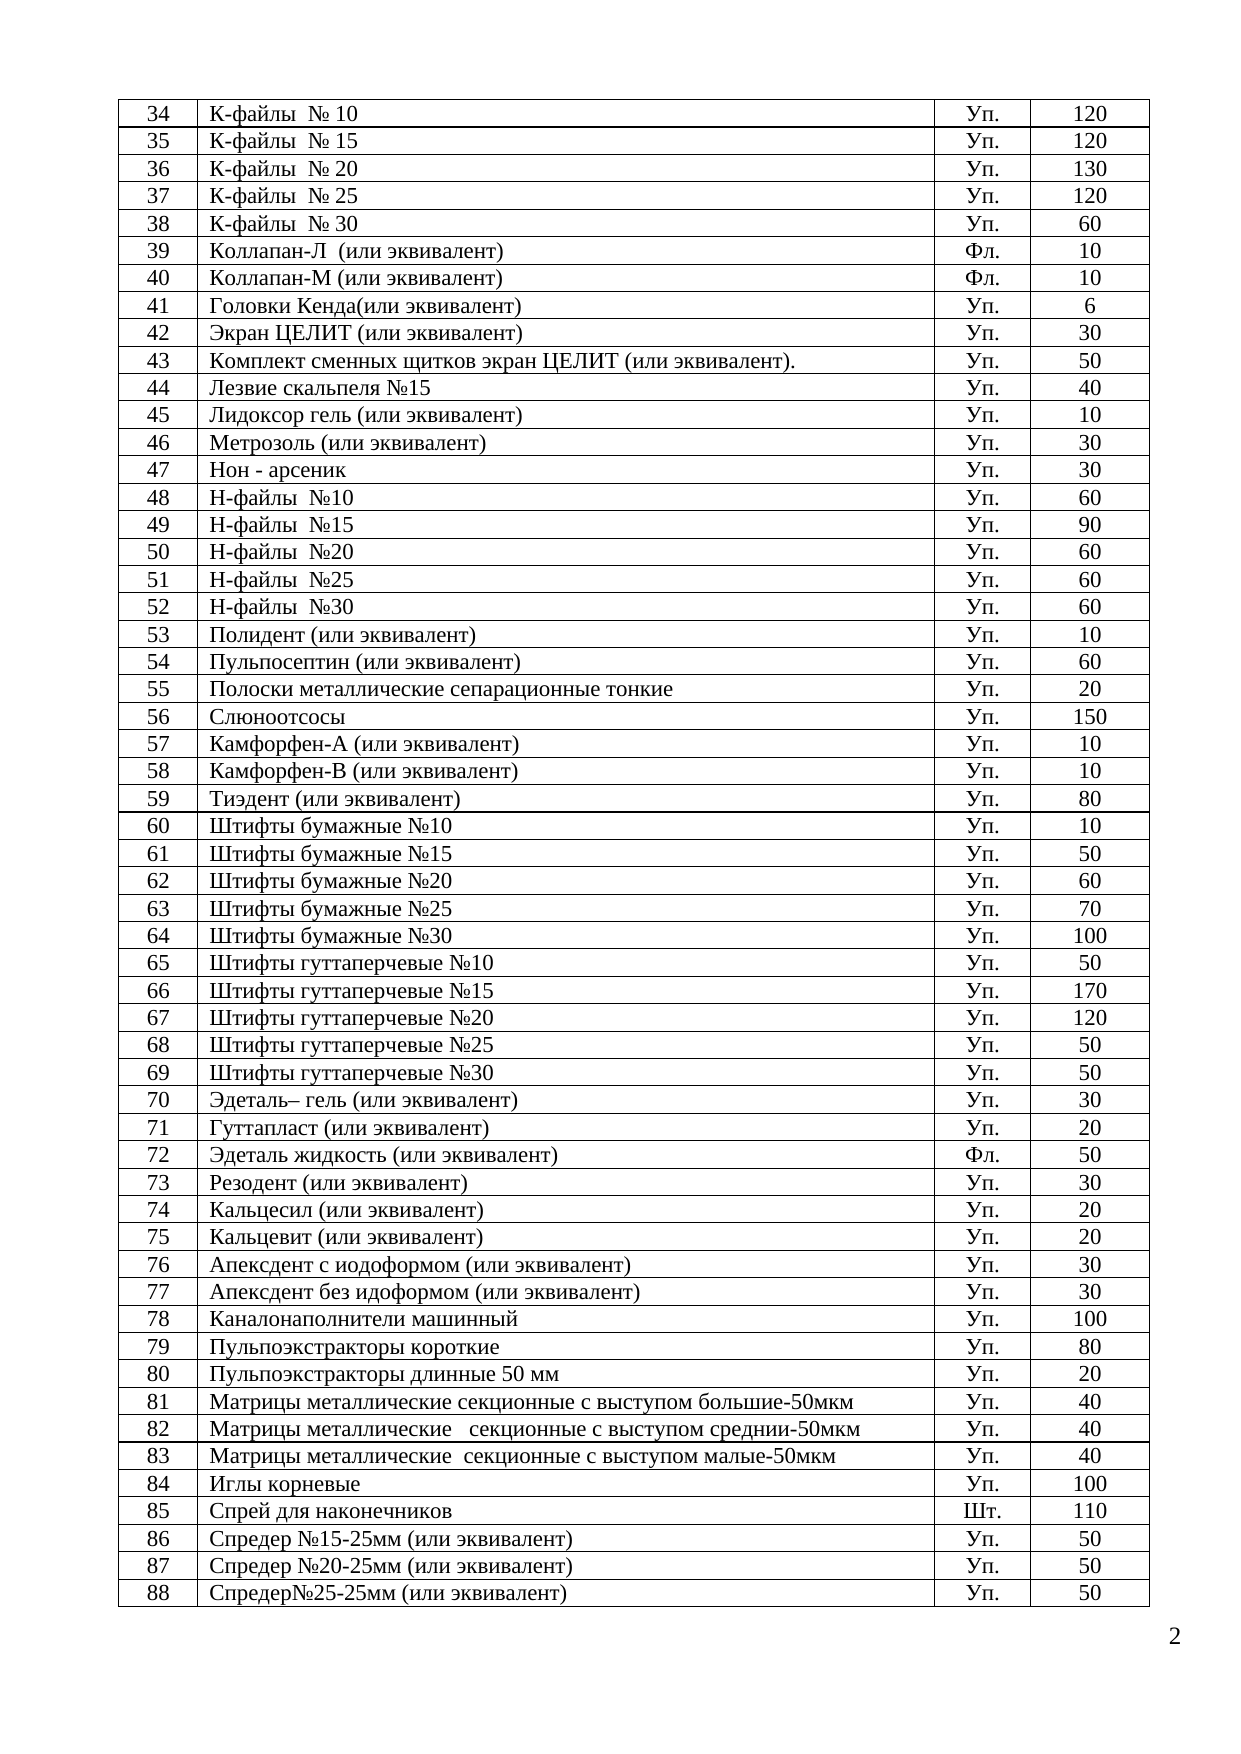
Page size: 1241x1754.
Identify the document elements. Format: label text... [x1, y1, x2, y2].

table_cell Метрозоль (или эквивалент) [198, 429, 934, 455]
table_cell Уп. [935, 813, 1030, 839]
table_cell Слюноотсосы [198, 703, 934, 729]
table_cell Уп. [935, 401, 1030, 428]
table_cell Уп. [935, 1415, 1030, 1441]
table_cell Коллапан-М (или эквивалент) [198, 265, 934, 291]
table_cell 53 [119, 621, 197, 647]
table_cell 30 [1031, 429, 1149, 455]
table_cell Фл. [935, 1141, 1030, 1167]
table_cell Уп. [935, 429, 1030, 455]
table_cell Иглы корневые [198, 1470, 934, 1496]
table_cell 120 [1031, 182, 1149, 209]
table_cell К-файлы № 10 [198, 100, 934, 126]
table_cell 59 [119, 785, 197, 811]
table_cell Камфорфен-А (или эквивалент) [198, 730, 934, 757]
table_cell 60 [1031, 593, 1149, 619]
table_cell 50 [1031, 1059, 1149, 1085]
table_cell Фл. [935, 237, 1030, 263]
table_cell Пульпоэкстракторы короткие [198, 1333, 934, 1359]
table_cell Пульпоэкстракторы длинные 50 мм [198, 1360, 934, 1387]
table_cell 150 [1031, 703, 1149, 729]
table_cell 40 [119, 265, 197, 291]
table_cell 100 [1031, 922, 1149, 948]
table_cell К-файлы № 30 [198, 210, 934, 236]
table_cell Уп. [935, 867, 1030, 893]
table_cell К-файлы № 25 [198, 182, 934, 209]
table_cell Уп. [935, 539, 1030, 565]
table_cell 50 [1031, 1141, 1149, 1167]
table_cell 64 [119, 922, 197, 948]
table_cell 20 [1031, 1223, 1149, 1250]
table_cell Уп. [935, 922, 1030, 948]
table_cell Эдеталь жидкость (или эквивалент) [198, 1141, 934, 1167]
table_cell 20 [1031, 675, 1149, 702]
table_cell Уп. [935, 1004, 1030, 1031]
table_cell Уп. [935, 977, 1030, 1003]
table_cell Эдеталь– гель (или эквивалент) [198, 1086, 934, 1113]
table_cell 30 [1031, 1278, 1149, 1304]
table_cell 100 [1031, 1470, 1149, 1496]
table_cell 63 [119, 895, 197, 921]
table_cell 60 [1031, 566, 1149, 592]
table_cell Уп. [935, 1059, 1030, 1085]
table_cell 69 [119, 1059, 197, 1085]
table_cell 67 [119, 1004, 197, 1031]
table_cell 71 [119, 1114, 197, 1140]
table_cell Пульпосептин (или эквивалент) [198, 648, 934, 674]
table_cell Уп. [935, 484, 1030, 510]
table_cell 35 [119, 128, 197, 154]
table_cell 41 [119, 292, 197, 318]
table_cell 100 [1031, 1306, 1149, 1332]
table_cell Комплект сменных щитков экран ЦЕЛИТ (или эквивалент). [198, 347, 934, 373]
table_cell Штифты бумажные №25 [198, 895, 934, 921]
table_cell 60 [1031, 648, 1149, 674]
table_cell Уп. [935, 621, 1030, 647]
table_cell Кальцесил (или эквивалент) [198, 1196, 934, 1222]
table_cell Кальцевит (или эквивалент) [198, 1223, 934, 1250]
table_cell 50 [119, 539, 197, 565]
table_cell Матрицы металлические секционные с выступом большие-50мкм [198, 1388, 934, 1414]
table_cell 83 [119, 1443, 197, 1469]
table_cell Спредер№25-25мм (или эквивалент) [198, 1580, 934, 1606]
table_cell 54 [119, 648, 197, 674]
table_cell 85 [119, 1497, 197, 1524]
table_cell Уп. [935, 374, 1030, 400]
table_cell 40 [1031, 1443, 1149, 1469]
table_cell Спредер №20-25мм (или эквивалент) [198, 1552, 934, 1578]
table_cell 55 [119, 675, 197, 702]
table_cell Полоски металлические сепарационные тонкие [198, 675, 934, 702]
table_cell 52 [119, 593, 197, 619]
table_cell Головки Кенда(или эквивалент) [198, 292, 934, 318]
table_cell 58 [119, 758, 197, 784]
table_cell 46 [119, 429, 197, 455]
table_cell 48 [119, 484, 197, 510]
table_cell 20 [1031, 1114, 1149, 1140]
table_cell 60 [1031, 210, 1149, 236]
table_cell 10 [1031, 621, 1149, 647]
table_cell Экран ЦЕЛИТ (или эквивалент) [198, 319, 934, 346]
table_cell 130 [1031, 155, 1149, 181]
table_cell 30 [1031, 456, 1149, 483]
table_cell 34 [119, 100, 197, 126]
table_cell Уп. [935, 758, 1030, 784]
table_cell Уп. [935, 1388, 1030, 1414]
table_cell К-файлы № 15 [198, 128, 934, 154]
table_cell 65 [119, 949, 197, 976]
table_cell 87 [119, 1552, 197, 1578]
table_cell Апексдент без идоформом (или эквивалент) [198, 1278, 934, 1304]
table_cell 60 [1031, 539, 1149, 565]
table_cell Апексдент с иодоформом (или эквивалент) [198, 1251, 934, 1277]
table_cell Н-файлы №25 [198, 566, 934, 592]
table_cell Тиэдент (или эквивалент) [198, 785, 934, 811]
table_cell Уп. [935, 1032, 1030, 1058]
table_cell 50 [1031, 1032, 1149, 1058]
table_cell Уп. [935, 1114, 1030, 1140]
table_cell 70 [1031, 895, 1149, 921]
table_cell 30 [1031, 1169, 1149, 1195]
table_cell 60 [1031, 867, 1149, 893]
table_cell 61 [119, 840, 197, 866]
table_cell 51 [119, 566, 197, 592]
table_cell 120 [1031, 1004, 1149, 1031]
table_cell Уп. [935, 1443, 1030, 1469]
table_cell 10 [1031, 401, 1149, 428]
table_cell 10 [1031, 237, 1149, 263]
table_cell Н-файлы №10 [198, 484, 934, 510]
table_cell 86 [119, 1525, 197, 1551]
table_cell Уп. [935, 566, 1030, 592]
table_cell Уп. [935, 511, 1030, 537]
table_cell Уп. [935, 1525, 1030, 1551]
table_cell Уп. [935, 292, 1030, 318]
table_cell Штифты гуттаперчевые №15 [198, 977, 934, 1003]
table_cell 30 [1031, 1086, 1149, 1113]
table_cell 57 [119, 730, 197, 757]
table_cell 50 [1031, 1580, 1149, 1606]
table_cell 62 [119, 867, 197, 893]
table_cell Штифты гуттаперчевые №30 [198, 1059, 934, 1085]
table_cell Каналонаполнители машинный [198, 1306, 934, 1332]
table_cell Матрицы металлические секционные с выступом малые-50мкм [198, 1443, 934, 1469]
table_cell 77 [119, 1278, 197, 1304]
table_cell 40 [1031, 374, 1149, 400]
table_cell Коллапан-Л (или эквивалент) [198, 237, 934, 263]
table_cell Уп. [935, 1278, 1030, 1304]
table_cell Уп. [935, 128, 1030, 154]
table_cell Резодент (или эквивалент) [198, 1169, 934, 1195]
table_cell 72 [119, 1141, 197, 1167]
table_cell Уп. [935, 648, 1030, 674]
table_cell Штифты бумажные №20 [198, 867, 934, 893]
table_cell Спрей для наконечников [198, 1497, 934, 1524]
table_cell Уп. [935, 593, 1030, 619]
table_cell Уп. [935, 675, 1030, 702]
table_cell Штифты бумажные №30 [198, 922, 934, 948]
table_cell 10 [1031, 813, 1149, 839]
table_cell Штифты гуттаперчевые №25 [198, 1032, 934, 1058]
table_cell 170 [1031, 977, 1149, 1003]
table_cell 6 [1031, 292, 1149, 318]
table_cell 120 [1031, 128, 1149, 154]
table_cell 76 [119, 1251, 197, 1277]
table_cell Уп. [935, 1333, 1030, 1359]
table_cell Уп. [935, 1196, 1030, 1222]
table_cell 79 [119, 1333, 197, 1359]
table_cell Уп. [935, 703, 1030, 729]
table_cell 74 [119, 1196, 197, 1222]
table_cell Уп. [935, 347, 1030, 373]
table_cell Лидоксор гель (или эквивалент) [198, 401, 934, 428]
table_cell 50 [1031, 949, 1149, 976]
table_cell Уп. [935, 949, 1030, 976]
table_cell 84 [119, 1470, 197, 1496]
table_cell 42 [119, 319, 197, 346]
table_cell Уп. [935, 100, 1030, 126]
table_cell Матрицы металлические секционные с выступом среднии-50мкм [198, 1415, 934, 1441]
table_cell Штифты гуттаперчевые №20 [198, 1004, 934, 1031]
table_cell К-файлы № 20 [198, 155, 934, 181]
table_cell 37 [119, 182, 197, 209]
table_cell Уп. [935, 1470, 1030, 1496]
table_cell Н-файлы №20 [198, 539, 934, 565]
table_cell 49 [119, 511, 197, 537]
table_cell Уп. [935, 730, 1030, 757]
table_cell 50 [1031, 1552, 1149, 1578]
table_cell Уп. [935, 210, 1030, 236]
table_cell 44 [119, 374, 197, 400]
table_cell Камфорфен-В (или эквивалент) [198, 758, 934, 784]
table_cell Лезвие скальпеля №15 [198, 374, 934, 400]
table_cell 45 [119, 401, 197, 428]
table_cell Уп. [935, 182, 1030, 209]
table_cell Уп. [935, 1306, 1030, 1332]
table_cell 36 [119, 155, 197, 181]
table_cell Уп. [935, 785, 1030, 811]
table_cell 66 [119, 977, 197, 1003]
table_cell Н-файлы №30 [198, 593, 934, 619]
table_cell 75 [119, 1223, 197, 1250]
table_cell Уп. [935, 1169, 1030, 1195]
table_cell 120 [1031, 100, 1149, 126]
table_cell 80 [119, 1360, 197, 1387]
table_cell 47 [119, 456, 197, 483]
table_cell Уп. [935, 840, 1030, 866]
table_cell 78 [119, 1306, 197, 1332]
table_cell 30 [1031, 319, 1149, 346]
table_cell Уп. [935, 1086, 1030, 1113]
table_cell Штифты бумажные №10 [198, 813, 934, 839]
table_cell 50 [1031, 840, 1149, 866]
table_cell 50 [1031, 347, 1149, 373]
table_cell Штифты гуттаперчевые №10 [198, 949, 934, 976]
table_cell Уп. [935, 319, 1030, 346]
table_cell 70 [119, 1086, 197, 1113]
table_cell 80 [1031, 785, 1149, 811]
table_cell 20 [1031, 1196, 1149, 1222]
table_cell Уп. [935, 1251, 1030, 1277]
table_cell Уп. [935, 895, 1030, 921]
table_cell Уп. [935, 1360, 1030, 1387]
table_cell Уп. [935, 1223, 1030, 1250]
table_cell 30 [1031, 1251, 1149, 1277]
table_cell 43 [119, 347, 197, 373]
table_cell Уп. [935, 1552, 1030, 1578]
table_cell 38 [119, 210, 197, 236]
table_cell 39 [119, 237, 197, 263]
table_cell Нон - арсеник [198, 456, 934, 483]
table_cell 10 [1031, 730, 1149, 757]
table_cell Полидент (или эквивалент) [198, 621, 934, 647]
table_cell 80 [1031, 1333, 1149, 1359]
table_cell Уп. [935, 456, 1030, 483]
table_cell 110 [1031, 1497, 1149, 1524]
table_cell 40 [1031, 1415, 1149, 1441]
table_cell 50 [1031, 1525, 1149, 1551]
table_cell 90 [1031, 511, 1149, 537]
table_cell 73 [119, 1169, 197, 1195]
table_cell 10 [1031, 265, 1149, 291]
table_cell Фл. [935, 265, 1030, 291]
table_cell Штифты бумажные №15 [198, 840, 934, 866]
table_cell 88 [119, 1580, 197, 1606]
table_cell Н-файлы №15 [198, 511, 934, 537]
table_cell Спредер №15-25мм (или эквивалент) [198, 1525, 934, 1551]
table_cell 68 [119, 1032, 197, 1058]
table_cell 81 [119, 1388, 197, 1414]
table_cell 40 [1031, 1388, 1149, 1414]
table_cell Гуттапласт (или эквивалент) [198, 1114, 934, 1140]
table_cell 82 [119, 1415, 197, 1441]
table_cell 20 [1031, 1360, 1149, 1387]
table_cell Шт. [935, 1497, 1030, 1524]
table_cell 60 [1031, 484, 1149, 510]
table_cell 60 [119, 813, 197, 839]
table_cell Уп. [935, 1580, 1030, 1606]
table_cell 10 [1031, 758, 1149, 784]
table_cell Уп. [935, 155, 1030, 181]
table_cell 56 [119, 703, 197, 729]
